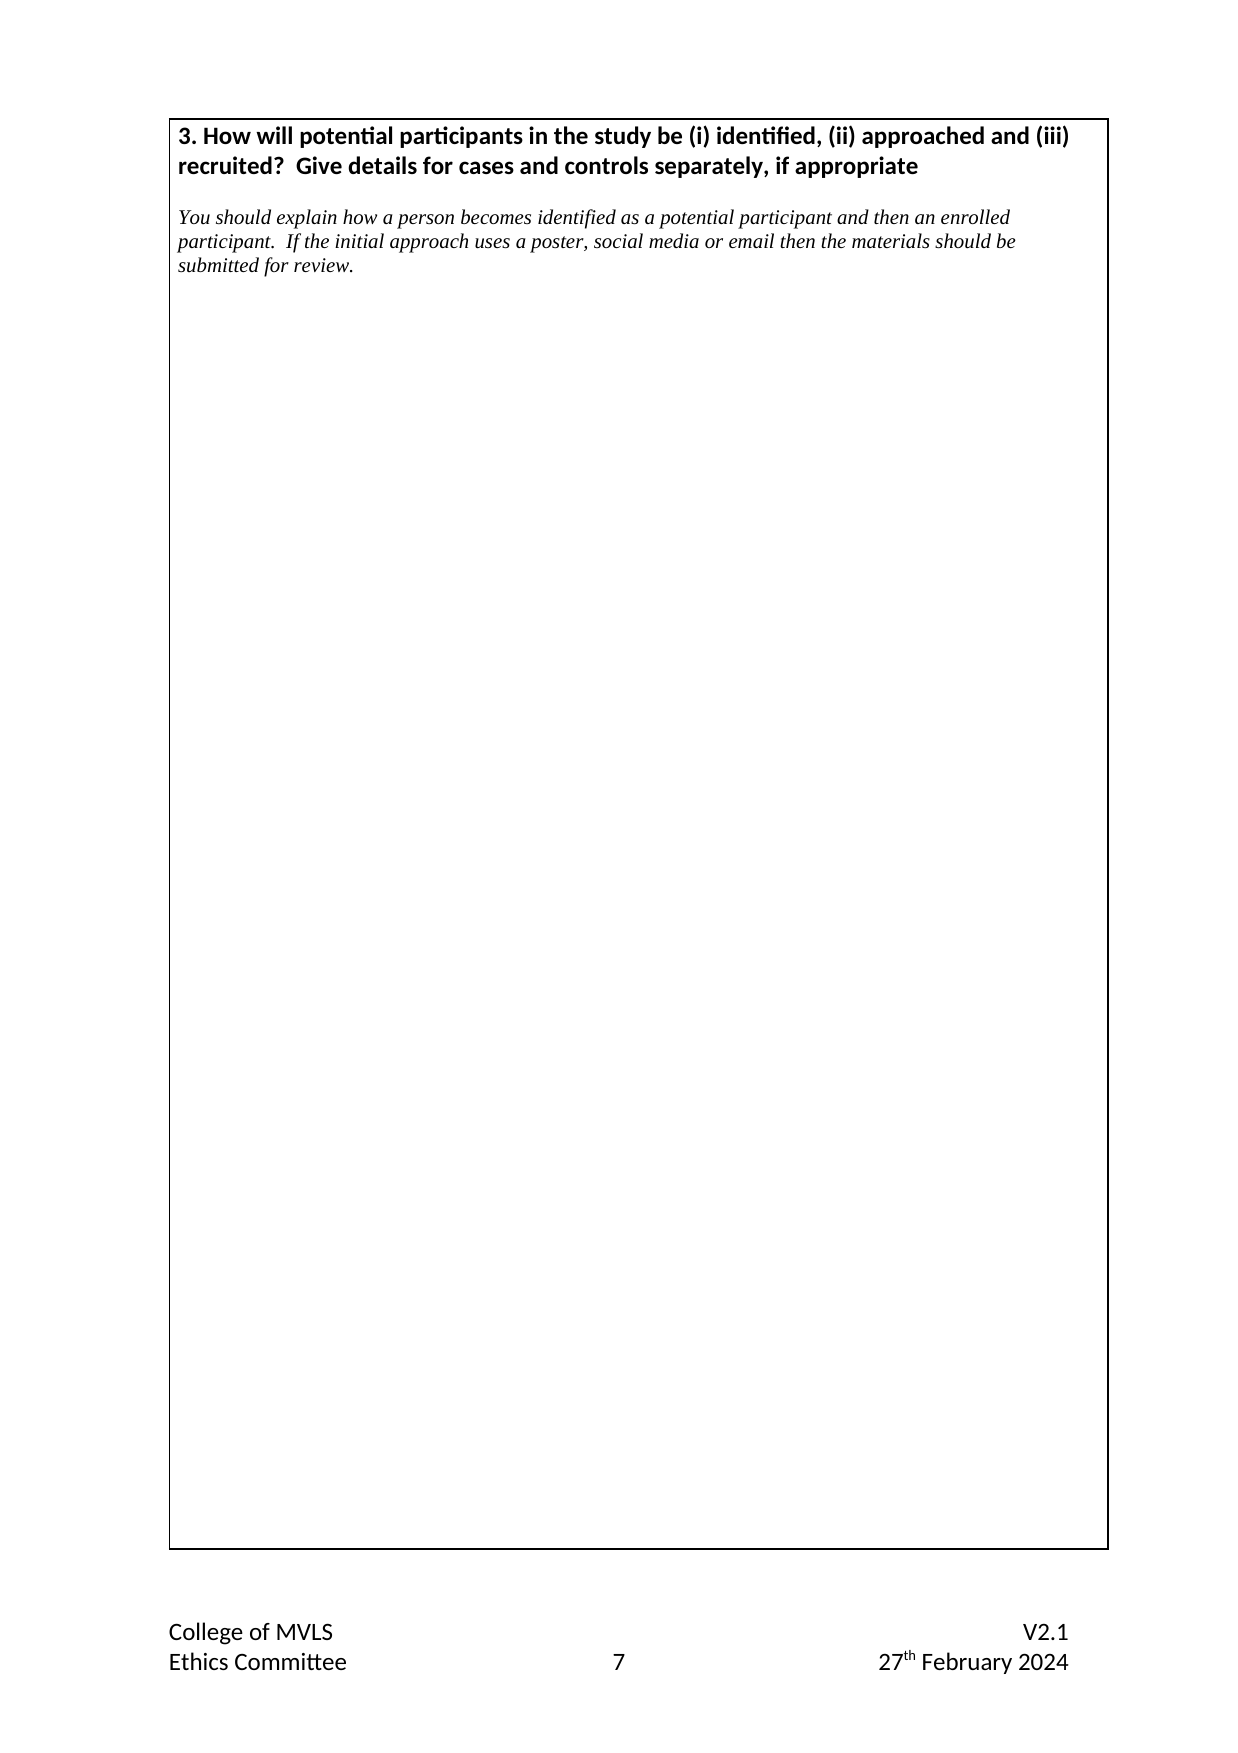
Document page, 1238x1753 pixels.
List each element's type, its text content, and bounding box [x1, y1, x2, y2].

table_cell 3. How will potential participants in the study be (i) identified, (ii) approached and (iii) recruited? Give details for cases and controls separately, if appropriate You should explain how a person becomes identified as a potential participant and then an enrolled participant. If the initial approach uses a poster, social media or email then the materials should be submitted for review. [170, 120, 1107, 1548]
